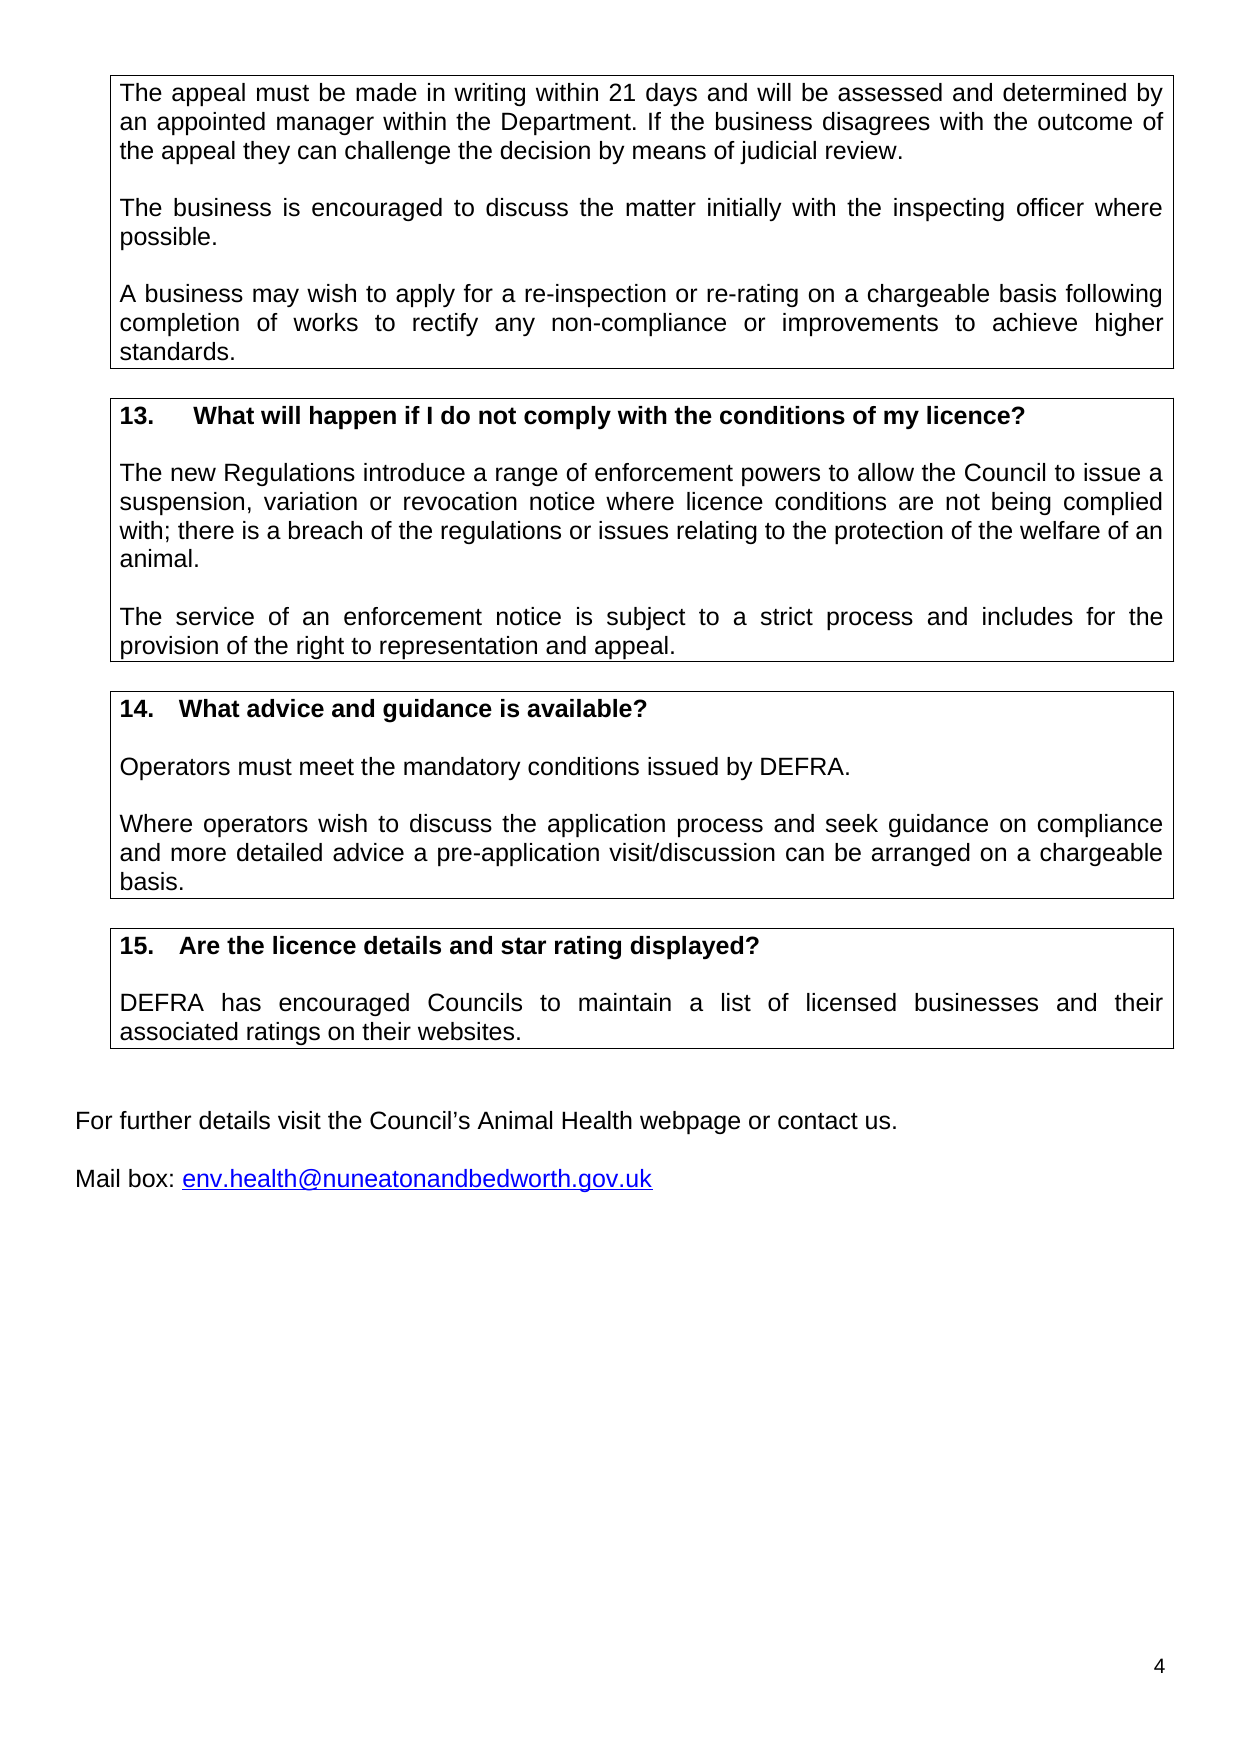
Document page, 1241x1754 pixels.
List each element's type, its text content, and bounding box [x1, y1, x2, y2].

text The business is encouraged to discuss the matter initially with the inspecting officer where possible. [111, 190, 1173, 251]
text DEFRA has encouraged Councils to maintain a list of licensed businesses and their associated ratings on their websites. [111, 985, 1173, 1048]
list Are the licence details and star rating displayed? [111, 929, 1173, 959]
list What advice and guidance is available? [111, 692, 1173, 723]
text The appeal must be made in writing within 21 days and will be assessed and determined by an appointed manager within the Department. If the business disagrees with the outcome of the appeal they can challenge the decision by means of judicial review. [111, 76, 1173, 164]
list What will happen if I do not comply with the conditions of my licence? [111, 399, 1173, 429]
text Operators must meet the mandatory conditions issued by DEFRA. [111, 749, 1173, 781]
text The new Regulations introduce a range of enforcement powers to allow the Council to issue a suspension, variation or revocation notice where licence conditions are not being complied with; there is a breach of the regulations or issues relating to the protection of the welfare of an animal. [111, 455, 1173, 573]
text For further details visit the Council’s Animal Health webpage or contact us. [75, 1106, 1165, 1135]
text A business may wish to apply for a re-inspection or re-rating on a chargeable basis following completion of works to rectify any non-compliance or improvements to achieve higher standards. [111, 276, 1173, 368]
text Where operators wish to discuss the application process and seek guidance on compliance and more detailed advice a pre-application visit/discussion can be arranged on a chargeable basis. [111, 806, 1173, 898]
text Mail box: env.health@nuneatonandbedworth.gov.uk [75, 1164, 1165, 1192]
text The service of an enforcement notice is subject to a strict process and includes for the provision of the right to representation and appeal. [111, 599, 1173, 661]
